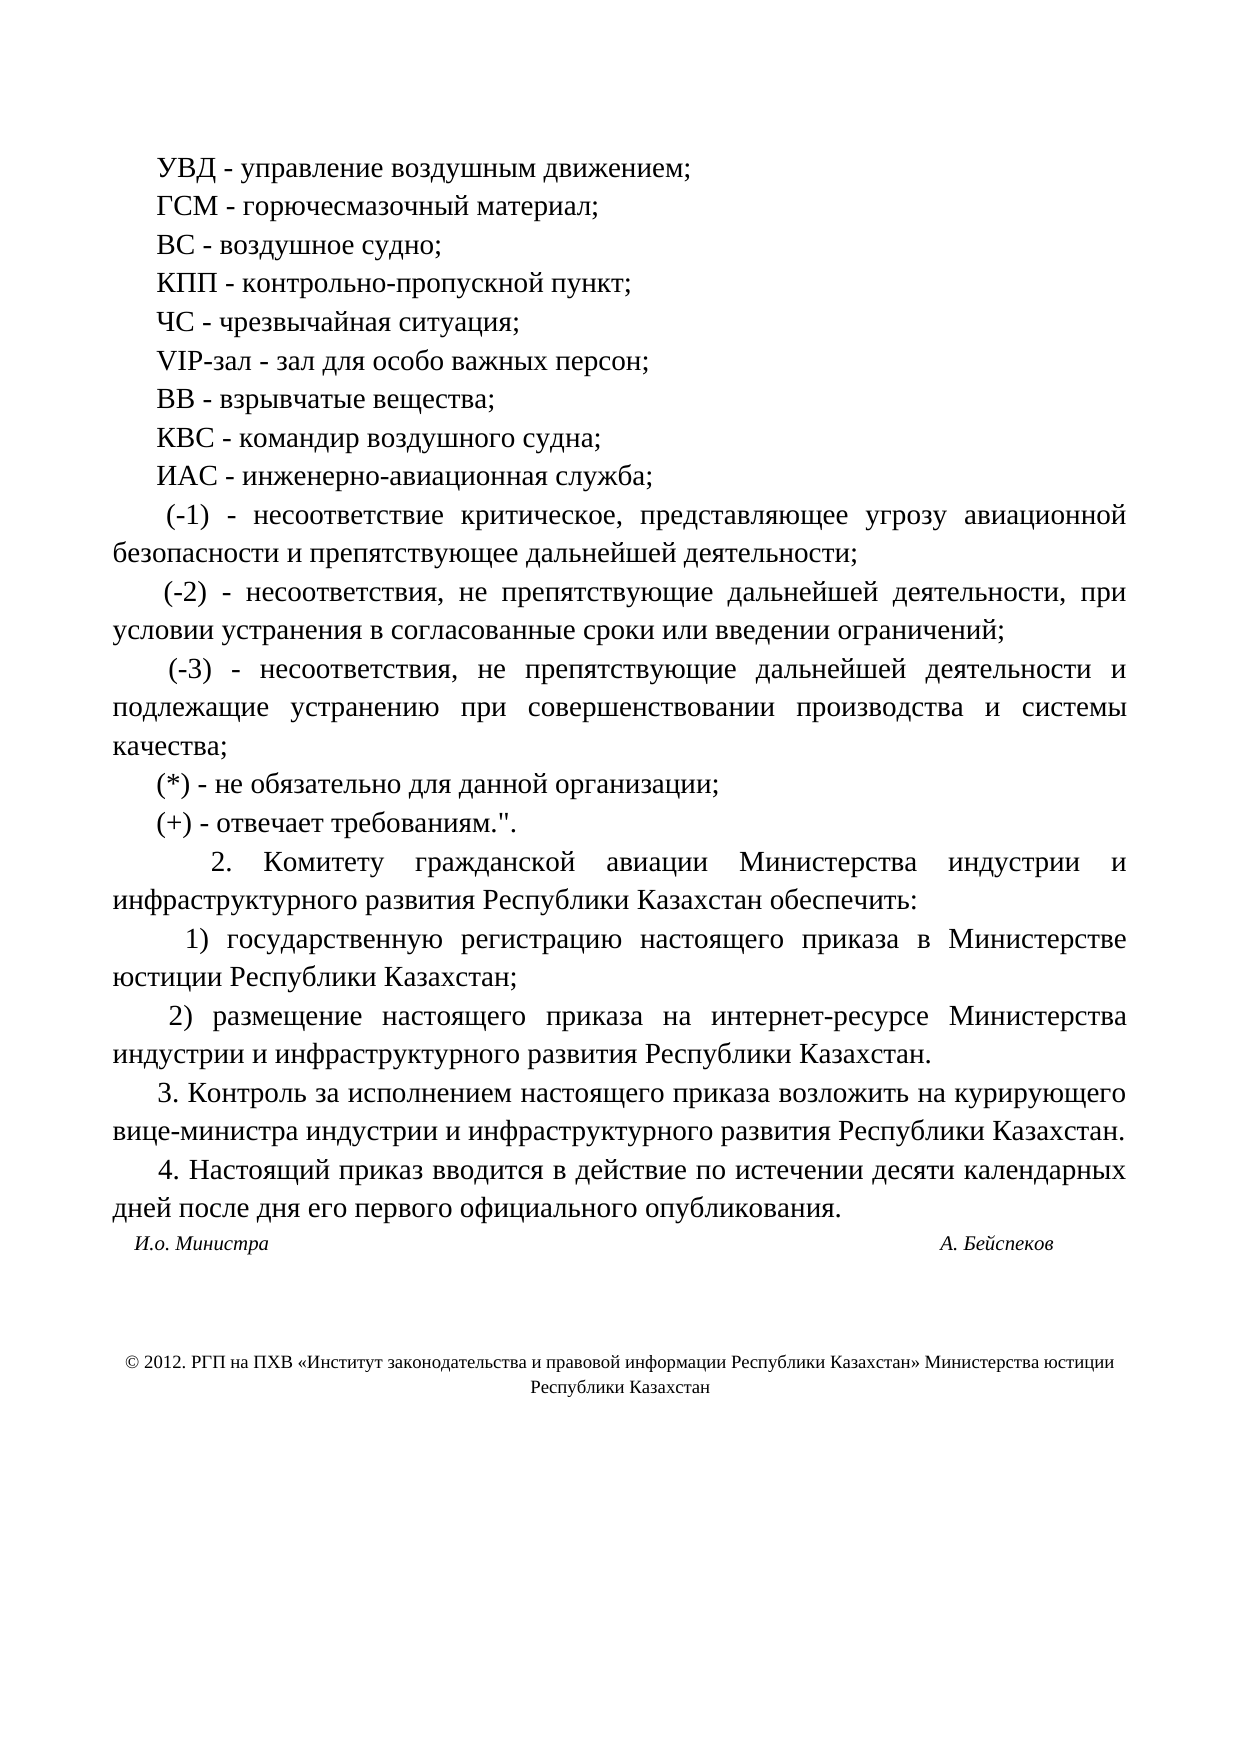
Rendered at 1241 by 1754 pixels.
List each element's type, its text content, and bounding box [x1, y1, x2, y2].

text (-2) - несоответствия, не препятствующие дальнейшей деятельности, при условии устранения в согласованные сроки или введении ограничений; [112, 574, 1128, 646]
text КВС - командир воздушного судна; [112, 420, 1128, 453]
text ИАС - инженерно-авиационная служба; [112, 458, 1128, 492]
text КПП - контрольно-пропускной пункт; [112, 266, 1128, 299]
text VIP-зал - зал для особо важных персон; [112, 343, 1128, 376]
text 2. Комитету гражданской авиации Министерства индустрии и инфраструктурного развития Республики Казахстан обеспечить: [112, 844, 1128, 916]
text 2) размещение настоящего приказа на интернет-ресурсе Министерства индустрии и инфраструктурного развития Республики Казахстан. [112, 998, 1128, 1070]
text (+) - отвечает требованиям.". [112, 805, 1128, 839]
text (*) - не обязательно для данной организации; [112, 767, 1128, 800]
text 1) государственную регистрацию настоящего приказа в Министерстве юстиции Республики Казахстан; [112, 921, 1128, 993]
text ВВ - взрывчатые вещества; [112, 381, 1128, 415]
table_header А. Бейспеков [939, 1229, 1240, 1260]
text (-1) - несоответствие критическое, представляющее угрозу авиационной безопасности и препятствующее дальнейшей деятельности; [112, 497, 1128, 569]
table_header И.о. Министра [101, 1229, 939, 1260]
text © 2012. РГП на ПХВ «Институт законодательства и правовой информации Республики Казахстан» Министерства юстиции Республики Казахстан [112, 1351, 1128, 1397]
text 3. Контроль за исполнением настоящего приказа возложить на курирующего вице-министра индустрии и инфраструктурного развития Республики Казахстан. [112, 1075, 1128, 1147]
text УВД - управление воздушным движением; [112, 150, 1128, 183]
text ГСМ - горючесмазочный материал; [112, 188, 1128, 222]
text 4. Настоящий приказ вводится в действие по истечении десяти календарных дней после дня его первого официального опубликования. [112, 1152, 1128, 1224]
text ЧС - чрезвычайная ситуация; [112, 304, 1128, 338]
text (-3) - несоответствия, не препятствующие дальнейшей деятельности и подлежащие устранению при совершенствовании производства и системы качества; [112, 651, 1128, 762]
text ВС - воздушное судно; [112, 227, 1128, 261]
